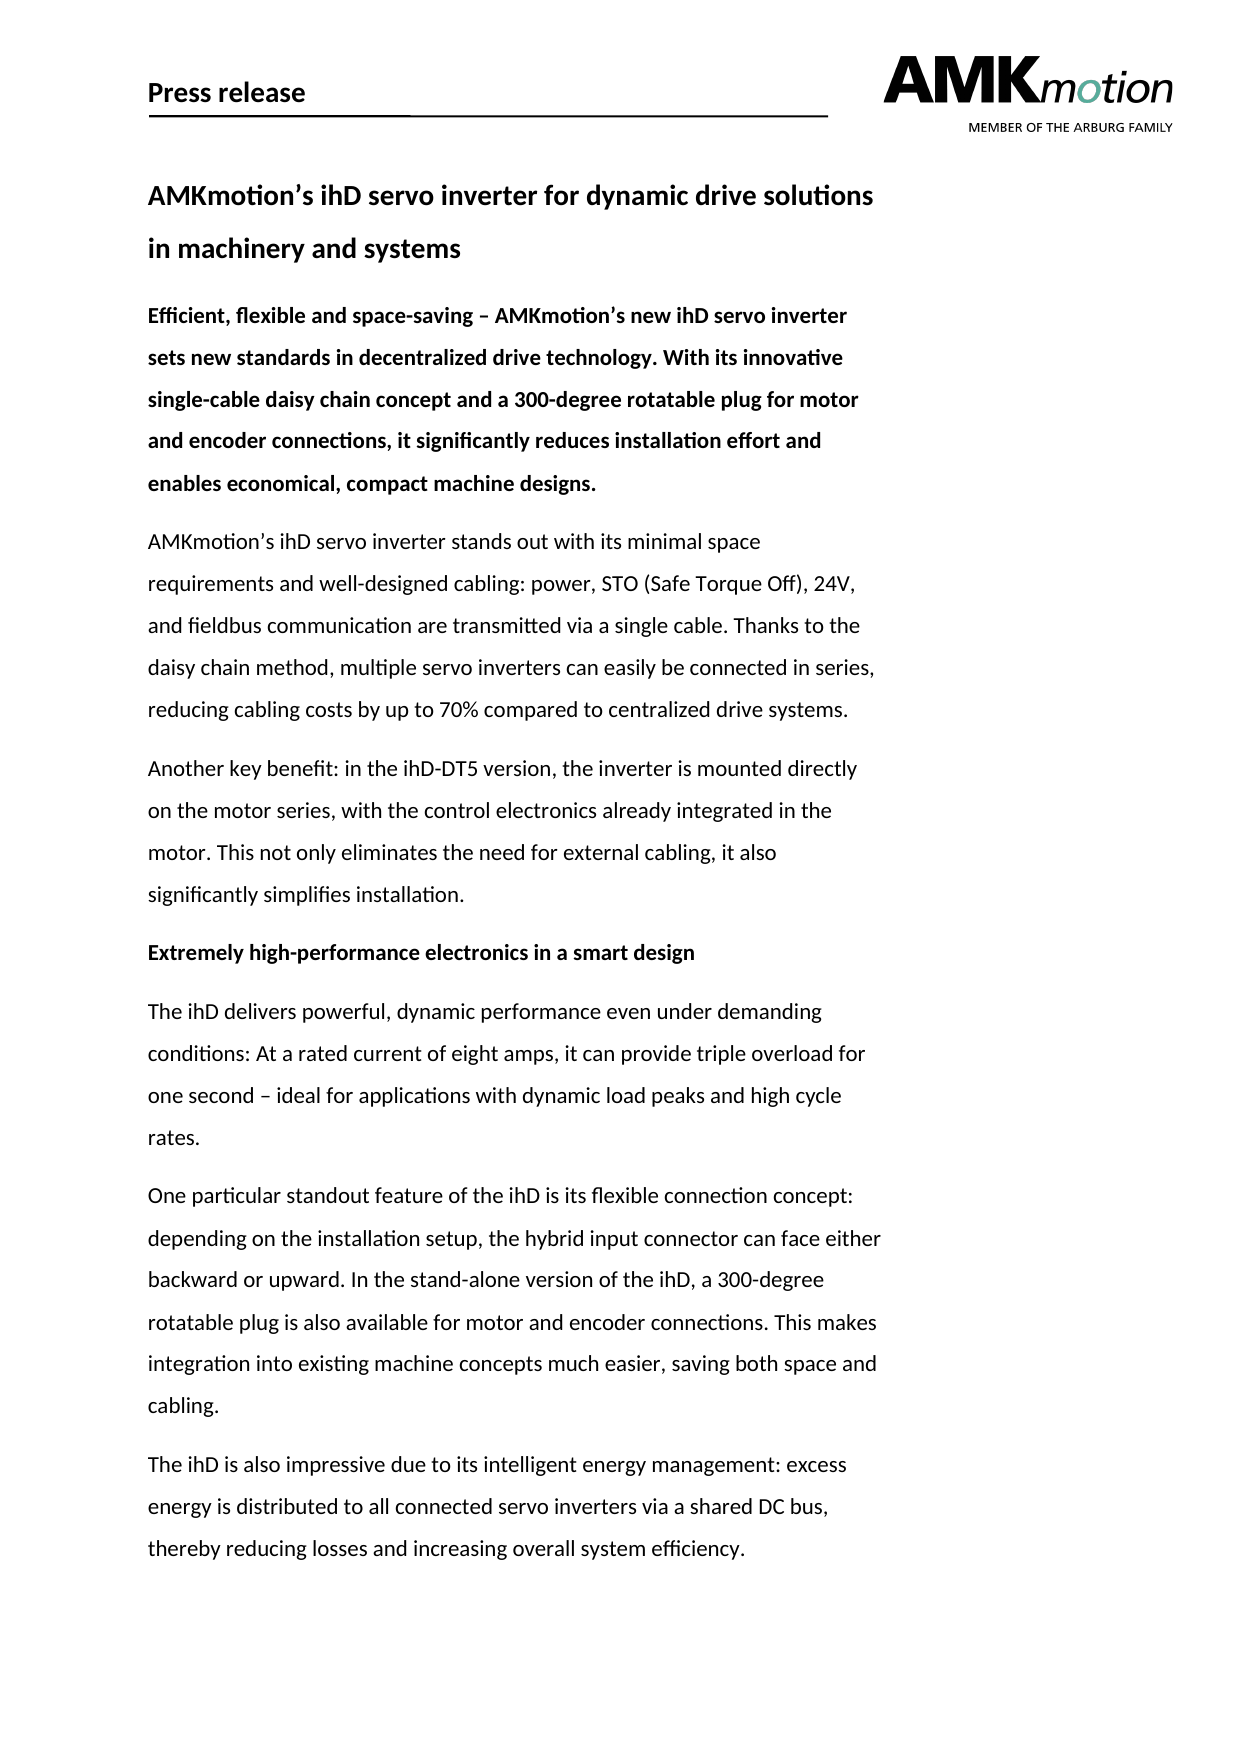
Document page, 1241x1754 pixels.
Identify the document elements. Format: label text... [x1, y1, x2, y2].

picture [883, 56, 1173, 132]
text The ihD is also impressive due to its intelligent energy management: excess energy is distributed to all connected servo inverters via a shared DC bus, thereby reducing losses and increasing overall system efficiency. [148, 1450, 886, 1562]
text AMKmotion’s ihD servo inverter for dynamic drive solutions in machinery and systems [148, 177, 886, 266]
text Efficient, flexible and space-saving – AMKmotion’s new ihD servo inverter sets new standards in decentralized drive technology. With its innovative single-cable daisy chain concept and a 300-degree rotatable plug for motor and encoder connections, it significantly reduces installation effort and enables economical, compact machine designs. [148, 301, 886, 497]
text One particular standout feature of the ihD is its flexible connection concept: depending on the installation setup, the hybrid input connector can face either backward or upward. In the stand-alone version of the ihD, a 300-degree rotatable plug is also available for motor and encoder connections. This makes integration into existing machine concepts much easier, saving both space and cabling. [148, 1182, 886, 1419]
text The ihD delivers powerful, dynamic performance even under demanding conditions: At a rated current of eight amps, it can provide triple overload for one second – ideal for applications with dynamic load peaks and high cycle rates. [148, 997, 886, 1151]
text Extremely high-performance electronics in a smart design [148, 938, 886, 966]
text AMKmotion’s ihD servo inverter stands out with its minimal space requirements and well-designed cabling: power, STO (Safe Torque Off), 24V, and fieldbus communication are transmitted via a single cable. Thanks to the daisy chain method, multiple servo inverters can easily be connected in series, reducing cabling costs by up to 70% compared to centralized drive systems. [148, 527, 886, 723]
text Another key benefit: in the ihD-DT5 version, the inverter is mounted directly on the motor series, with the control electronics already integrated in the motor. This not only eliminates the need for external cabling, it also significantly simplifies installation. [148, 754, 886, 908]
